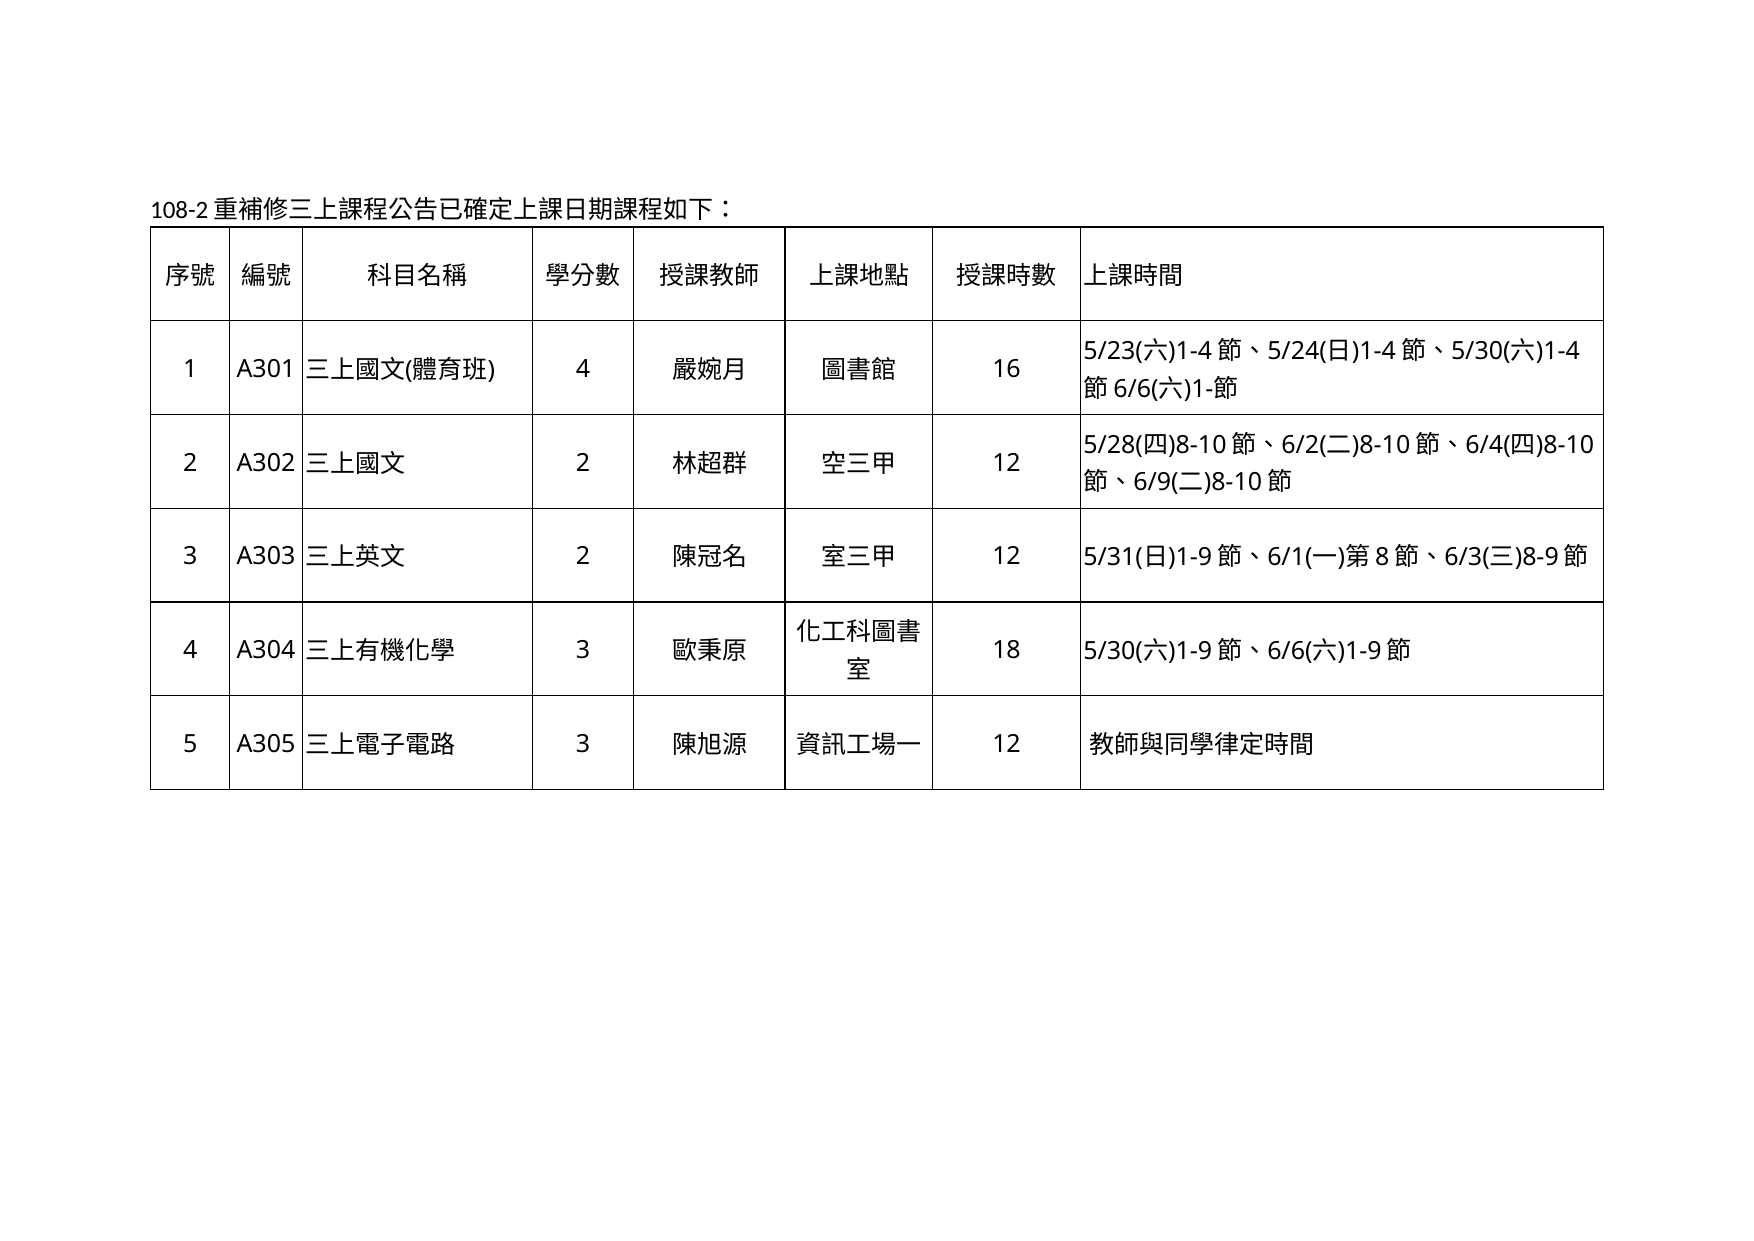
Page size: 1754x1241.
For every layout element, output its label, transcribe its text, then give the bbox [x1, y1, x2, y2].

table_cell 1 [151, 321, 229, 414]
table_cell 16 [933, 321, 1080, 414]
table_cell 三上英文 [303, 509, 532, 601]
table_cell 2 [151, 415, 229, 508]
table_cell 空三甲 [786, 415, 932, 508]
table_header 學分數 [533, 228, 633, 320]
table_cell 4 [533, 321, 633, 414]
table_cell 3 [533, 696, 633, 789]
table_cell 陳冠名 [634, 509, 784, 601]
table_cell 18 [933, 603, 1080, 695]
table_cell 三上電子電路 [303, 696, 532, 789]
table_cell 陳旭源 [634, 696, 784, 789]
table_cell 3 [533, 603, 633, 695]
table_cell 林超群 [634, 415, 784, 508]
table_cell A301 [230, 321, 302, 414]
table_cell 5/28(四)8-10節、6/2(二)8-10節、6/4(四)8-10節、6/9(二)8-10節 [1081, 415, 1603, 508]
table_cell 圖書館 [786, 321, 932, 414]
table_cell 歐秉原 [634, 603, 784, 695]
table_cell 室三甲 [786, 509, 932, 601]
table_cell 4 [151, 603, 229, 695]
table_cell A303 [230, 509, 302, 601]
table_cell 嚴婉月 [634, 321, 784, 414]
table_cell 3 [151, 509, 229, 601]
table_header 上課地點 [786, 228, 932, 320]
table_cell A302 [230, 415, 302, 508]
table_cell 12 [933, 509, 1080, 601]
table_cell 2 [533, 509, 633, 601]
table_cell 資訊工場一 [786, 696, 932, 789]
table_cell 5/30(六)1-9節、6/6(六)1-9節 [1081, 603, 1603, 695]
text 108-2重補修三上課程公告已確定上課日期課程如下： [150, 189, 1604, 226]
table_cell 化工科圖書室 [786, 603, 932, 695]
table_cell 12 [933, 696, 1080, 789]
table_cell 5/31(日)1-9節、6/1(一)第8節、6/3(三)8-9節 [1081, 509, 1603, 601]
table_header 科目名稱 [303, 228, 532, 320]
table_header 編號 [230, 228, 302, 320]
table_cell 三上國文 [303, 415, 532, 508]
table_cell A304 [230, 603, 302, 695]
table_cell A305 [230, 696, 302, 789]
table_cell 三上國文(體育班) [303, 321, 532, 414]
table_header 授課時數 [933, 228, 1080, 320]
table_cell 5 [151, 696, 229, 789]
table_header 上課時間 [1081, 228, 1603, 320]
table_cell 12 [933, 415, 1080, 508]
table_cell 教師與同學律定時間 [1081, 696, 1603, 789]
table_header 授課教師 [634, 228, 784, 320]
table_header 序號 [151, 228, 229, 320]
table_cell 三上有機化學 [303, 603, 532, 695]
table_cell 5/23(六)1-4節、5/24(日)1-4節、5/30(六)1-4節6/6(六)1-節 [1081, 321, 1603, 414]
table_cell 2 [533, 415, 633, 508]
